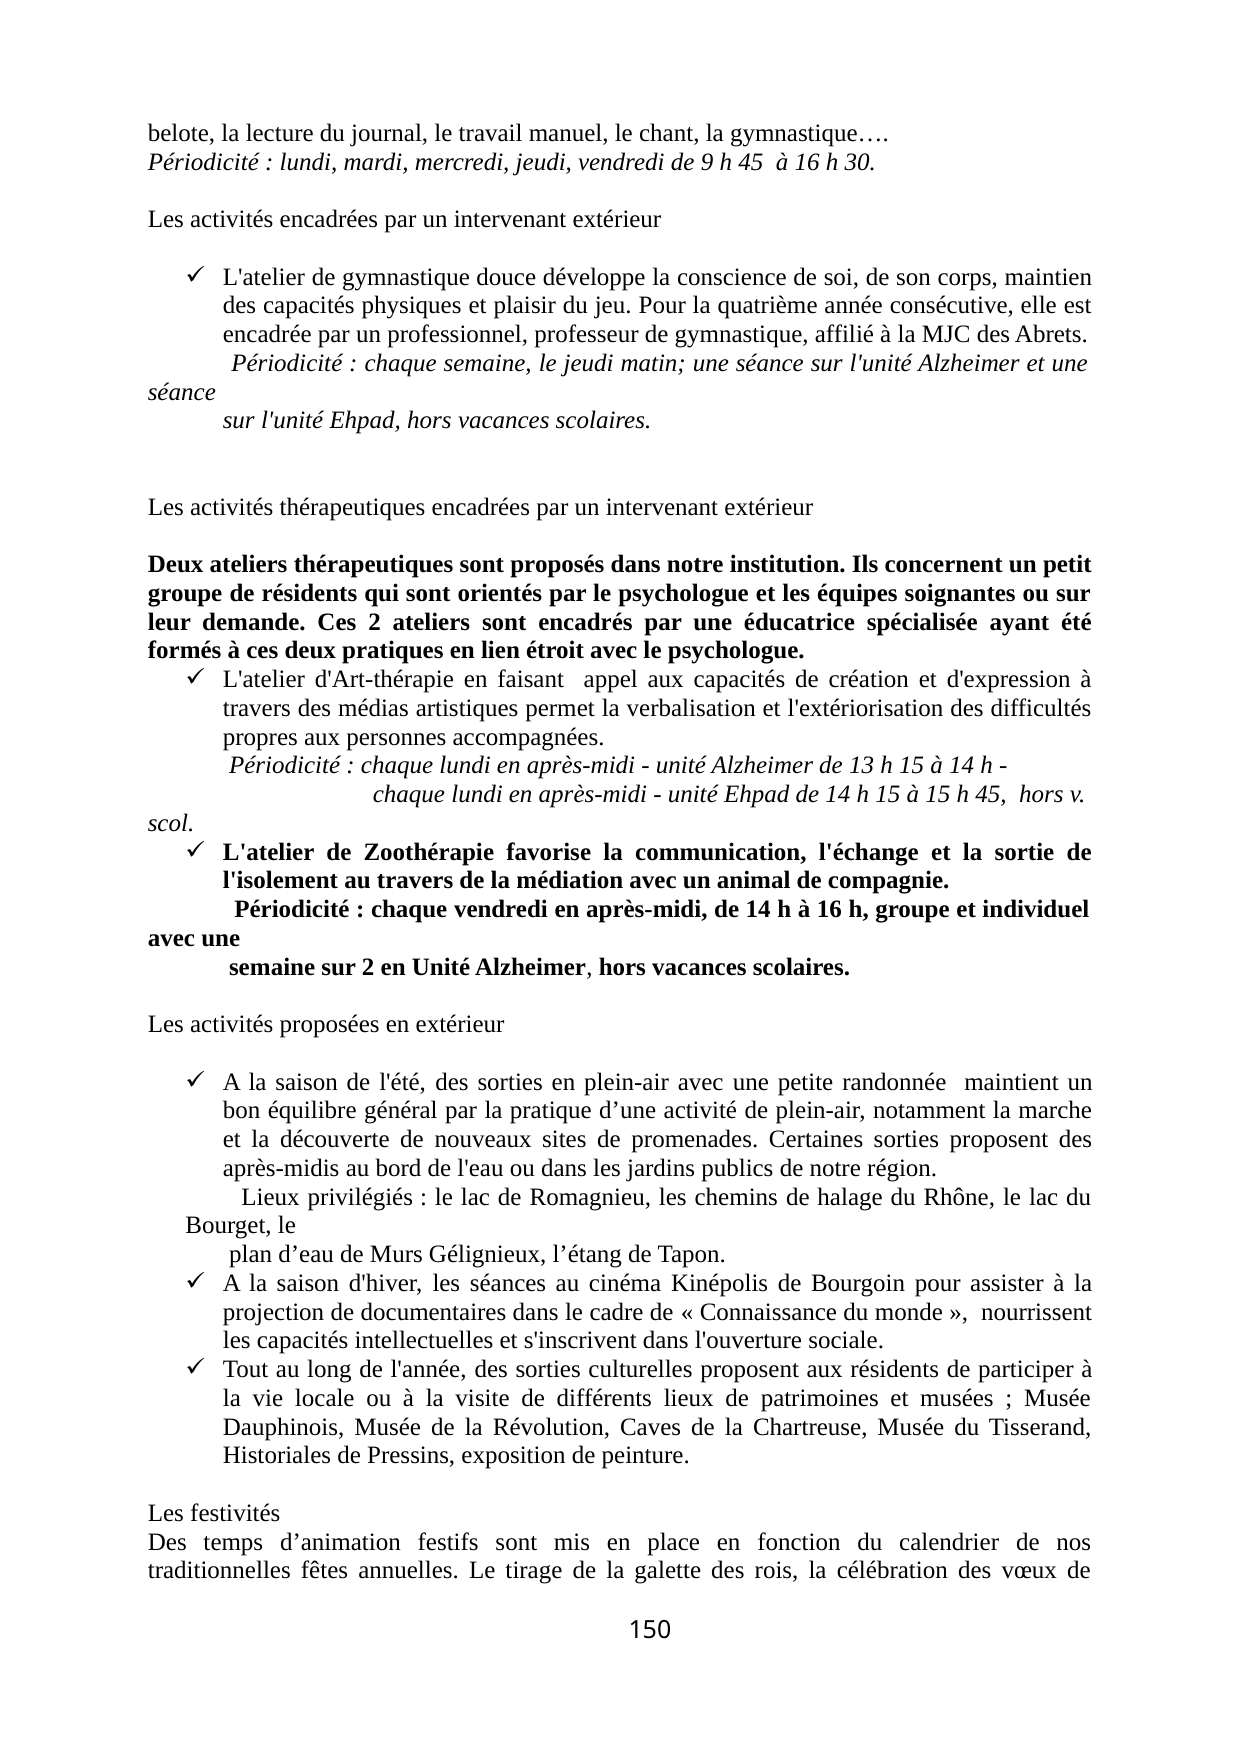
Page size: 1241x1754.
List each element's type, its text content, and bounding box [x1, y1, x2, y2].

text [148, 118, 1093, 147]
text chaque lundi en après-midi - unité Ehpad de 14 h 15 à 15 h 45, hors v. scol. [148, 779, 1093, 837]
text sur l'unité Ehpad, hors vacances scolaires. [148, 406, 1093, 434]
list L'atelier de gymnastique douce développe la conscience de soi, de son corps, maintien des capacités physiques et plaisir du jeu. Pour la quatrième année consécutive, elle est encadrée par un professionnel, professeur de gymnastique, affilié à la MJC des Abrets. [185, 262, 1093, 348]
text Les activités encadrées par un intervenant extérieur [148, 204, 1093, 233]
list A la saison de l'été, des sorties en plein-air avec une petite randonnée maintient un bon équilibre général par la pratique d’une activité de plein-air, notamment la marche et la découverte de nouveaux sites de promenades. Certaines sorties proposent des après-midis au bord de l'eau ou dans les jardins publics de notre région. [185, 1067, 1093, 1182]
list A la saison d'hiver, les séances au cinéma Kinépolis de Bourgoin pour assister à la projection de documentaires dans le cadre de « Connaissance du monde », nourrissent les capacités intellectuelles et s'inscrivent dans l'ouverture sociale. [185, 1268, 1093, 1354]
text Les festivités [148, 1498, 1093, 1527]
text Périodicité : chaque semaine, le jeudi matin; une séance sur l'unité Alzheimer et une séance [148, 348, 1093, 406]
text semaine sur 2 en Unité Alzheimer, hors vacances scolaires. [148, 952, 1093, 981]
text plan d’eau de Murs Gélignieux, l’étang de Tapon. [185, 1239, 1093, 1268]
text Lieux privilégiés : le lac de Romagnieu, les chemins de halage du Rhône, le lac du Bourget, le [185, 1182, 1093, 1239]
list L'atelier d'Art-thérapie en faisant appel aux capacités de création et d'expression à travers des médias artistiques permet la verbalisation et l'extériorisation des difficultés propres aux personnes accompagnées. [185, 664, 1093, 751]
list Tout au long de l'année, des sorties culturelles proposent aux résidents de participer à la vie locale ou à la visite de différents lieux de patrimoines et musées ; Musée Dauphinois, Musée de la Révolution, Caves de la Chartreuse, Musée du Tisserand, Historiales de Pressins, exposition de peinture. [185, 1354, 1093, 1469]
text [148, 1527, 1093, 1584]
text Périodicité : chaque lundi en après-midi - unité Alzheimer de 13 h 15 à 14 h - [148, 751, 1093, 779]
text Les activités proposées en extérieur [148, 1009, 1093, 1038]
text Deux ateliers thérapeutiques sont proposés dans notre institution. Ils concernent un petit groupe de résidents qui sont orientés par le psychologue et les équipes soignantes ou sur leur demande. Ces 2 ateliers sont encadrés par une éducatrice spécialisée ayant été formés à ces deux pratiques en lien étroit avec le psychologue. [148, 549, 1093, 664]
text Périodicité : chaque vendredi en après-midi, de 14 h à 16 h, groupe et individuel avec une [148, 894, 1093, 952]
list L'atelier de Zoothérapie favorise la communication, l'échange et la sortie de l'isolement au travers de la médiation avec un animal de compagnie. [185, 837, 1093, 894]
text Périodicité : lundi, mardi, mercredi, jeudi, vendredi de 9 h 45 à 16 h 30. [148, 147, 1093, 176]
text Les activités thérapeutiques encadrées par un intervenant extérieur [148, 492, 1093, 521]
